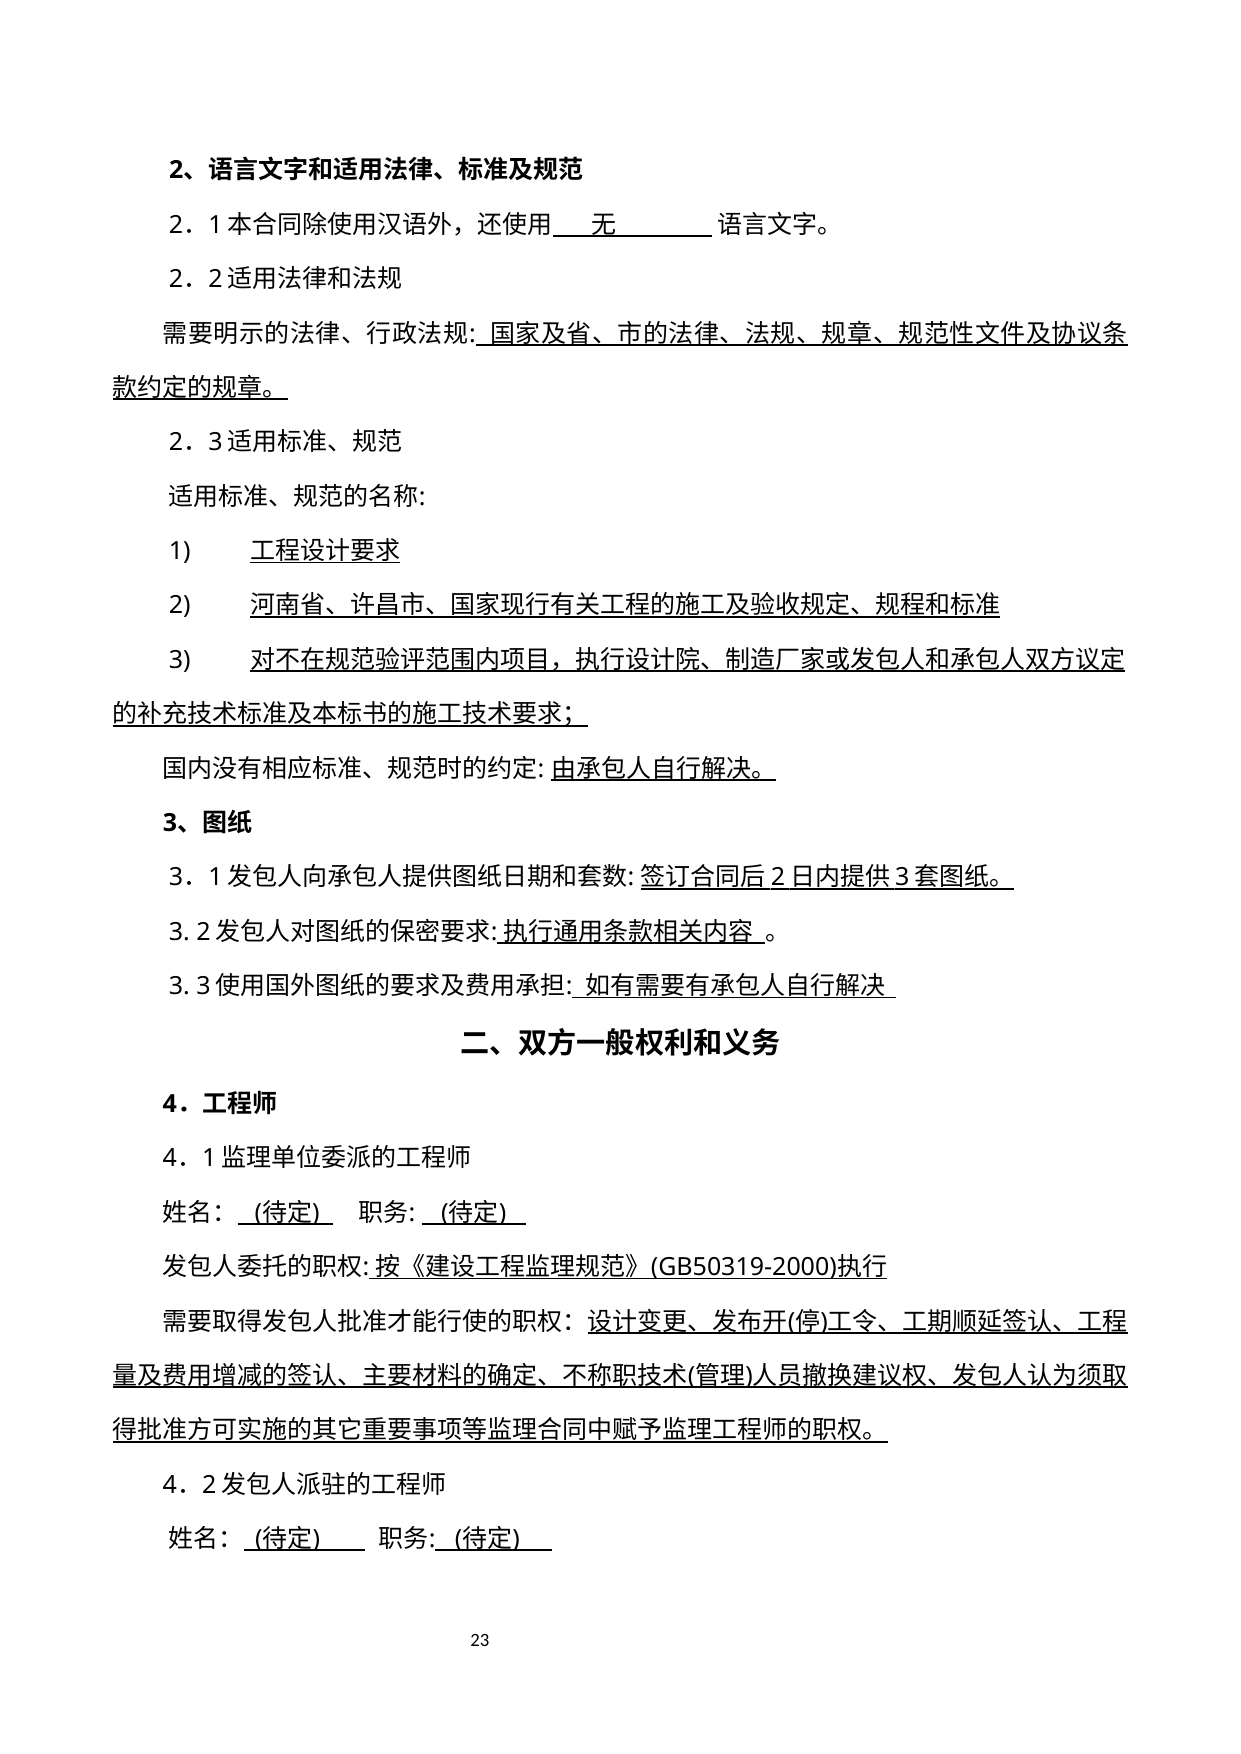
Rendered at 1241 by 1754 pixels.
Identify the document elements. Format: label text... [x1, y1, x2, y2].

text 发包人委托的职权: 按《建设工程监理规范》(GB50319-2000)执行 [112, 1247, 1127, 1283]
text 姓名： (待定) 职务: (待定) [112, 1518, 1128, 1555]
text 3、图纸 [112, 802, 1128, 839]
text 姓名： (待定) 职务: (待定) [112, 1192, 1128, 1228]
text 4．1监理单位委派的工程师 [112, 1138, 1128, 1174]
text 二、双方一般权利和义务 [112, 1020, 1128, 1062]
text 2．3适用标准、规范 [112, 422, 1128, 458]
text 3. 3使用国外图纸的要求及费用承担: 如有需要有承包人自行解决 [112, 966, 1128, 1002]
text 4．2发包人派驻的工程师 [112, 1464, 1128, 1500]
text 3．1发包人向承包人提供图纸日期和套数: 签订合同后2日内提供3套图纸。 [112, 857, 1128, 893]
text 3. 2发包人对图纸的保密要求: 执行通用条款相关内容 。 [112, 911, 1128, 947]
list 对不在规范验评范围内项目，执行设计院、制造厂家或发包人和承包人双方议定的补充技术标准及本标书的施工技术要求； [112, 639, 1128, 730]
text 需要明示的法律、行政法规: 国家及省、市的法律、法规、规章、规范性文件及协议条款约定的规章。 [112, 313, 1128, 404]
text 需要取得发包人批准才能行使的职权：设计变更、发布开(停)工令、工期顺延签认、工程量及费用增减的签认、主要材料的确定、不称职技术(管理)人员撤换建议权、发包人认为须取得批准方可实施的其它重要事项等监理合同中赋予监理工程师的职权。 [112, 1301, 1128, 1386]
text 4．工程师 [112, 1083, 1128, 1120]
text 国内没有相应标准、规范时的约定: 由承包人自行解决。 [112, 748, 1128, 784]
list 河南省、许昌市、国家现行有关工程的施工及验收规定、规程和标准 [112, 585, 1128, 621]
text 2、语言文字和适用法律、标准及规范 [112, 150, 1128, 186]
text 需要取得发包人批准才能行使的职权：设计变更、发布开(停)工令、工期顺延签认、工程量及费用增减的签认、主要材料的确定、不称职技术(管理)人员撤换建议权、发包人认为须取得批准方可实施的其它重要事项等监理合同中赋予监理工程师的职权。 [112, 1387, 1128, 1446]
text 2．1本合同除使用汉语外，还使用 无 语言文字。 [112, 204, 1128, 241]
text 2．2适用法律和法规 [112, 259, 1128, 295]
text 适用标准、规范的名称: [112, 476, 1128, 512]
list 工程设计要求 [112, 531, 1128, 567]
